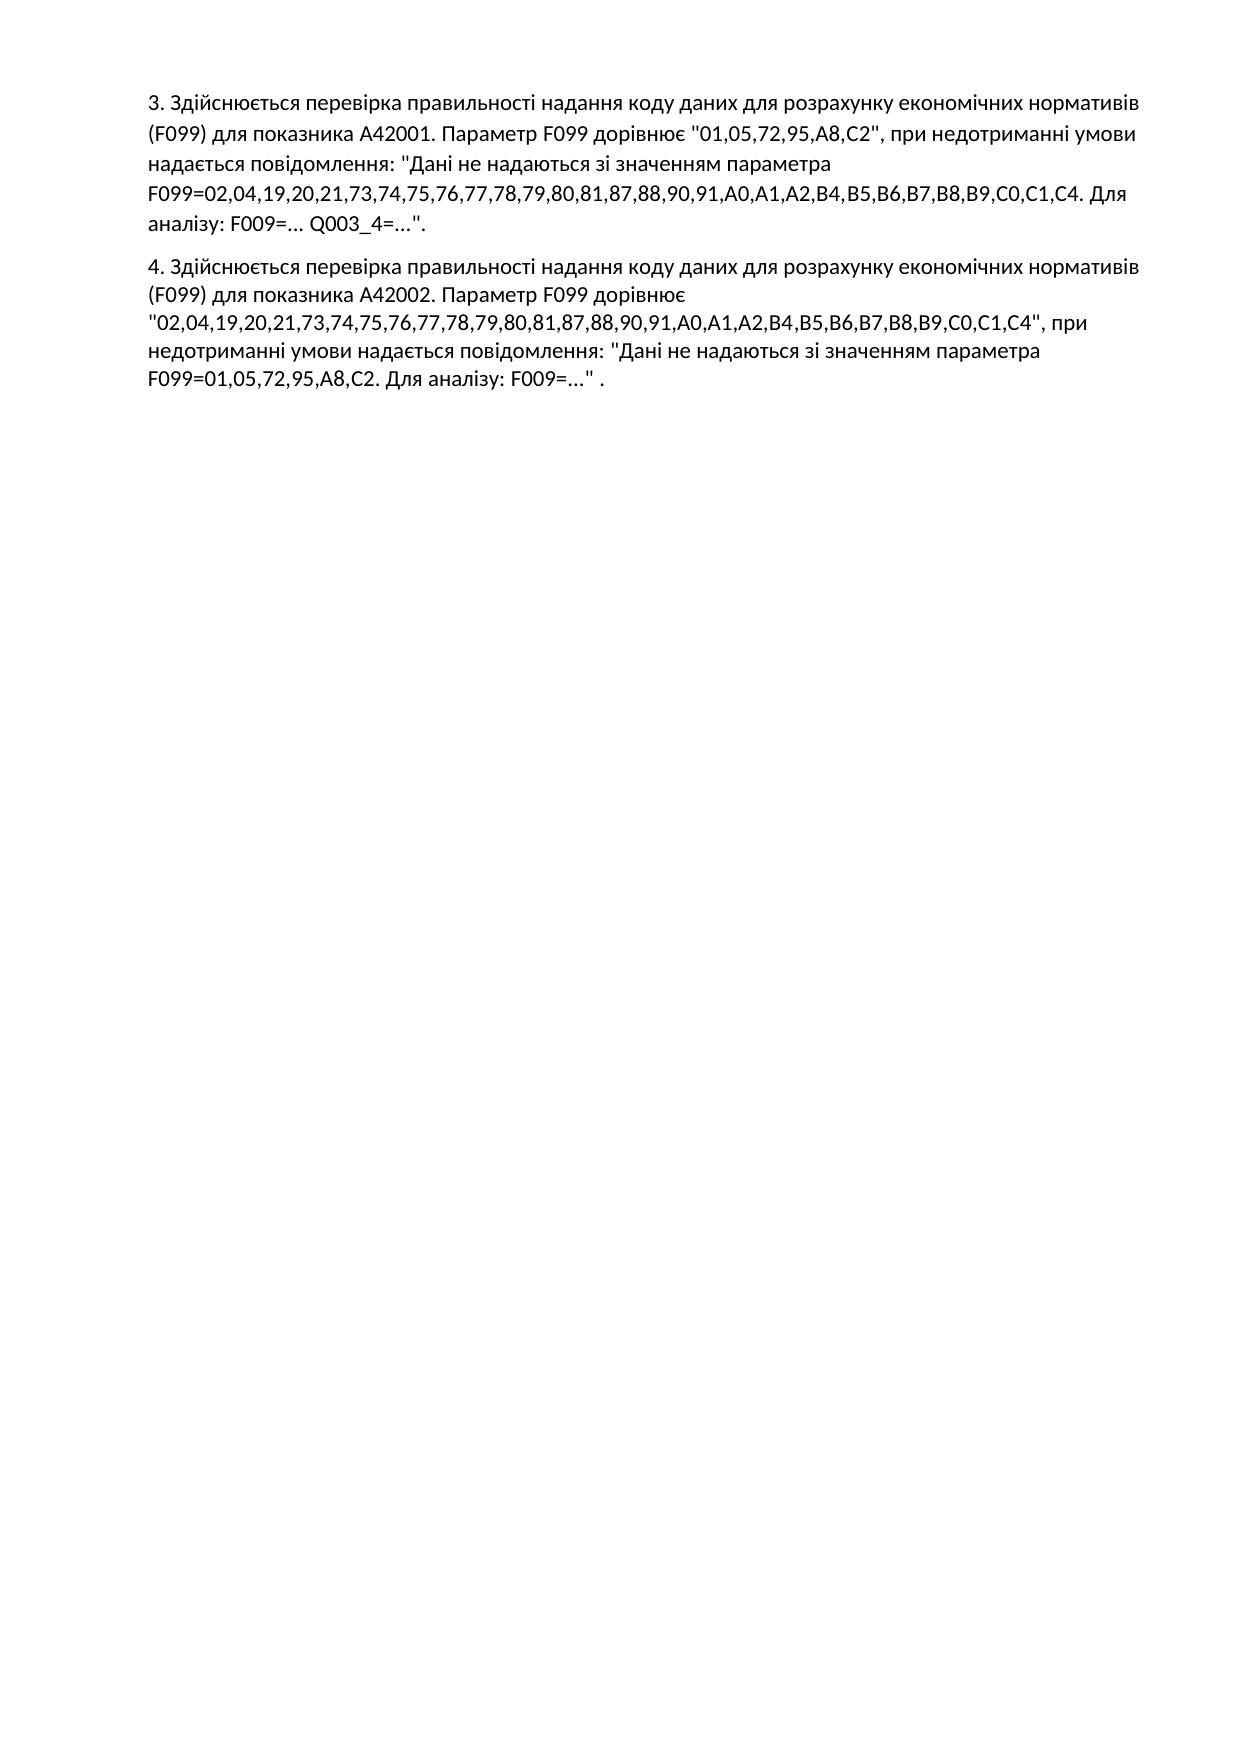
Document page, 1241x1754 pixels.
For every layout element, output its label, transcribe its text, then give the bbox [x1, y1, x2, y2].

text 3. Здійснюється перевірка правильності надання коду даних для розрахунку економічних нормативів (F099) для показника A42001. Параметр F099 дорівнює "01,05,72,95,А8,C2", при недотриманні умови надається повідомлення: "Дані не надаються зі значенням параметра F099=02,04,19,20,21,73,74,75,76,77,78,79,80,81,87,88,90,91,А0,А1,А2,В4,В5,В6,В7,В8,В9,C0,C1,С4. Для аналізу: F009=... Q003_4=...". [148, 88, 1152, 237]
text 4. Здійснюється перевірка правильності надання коду даних для розрахунку економічних нормативів (F099) для показника A42002. Параметр F099 дорівнює "02,04,19,20,21,73,74,75,76,77,78,79,80,81,87,88,90,91,А0,А1,А2,В4,В5,В6,В7,В8,В9,C0,C1,С4", при недотриманні умови надається повідомлення: "Дані не надаються зі значенням параметра F099=01,05,72,95,А8,C2. Для аналізу: F009=..." . [148, 252, 1152, 392]
